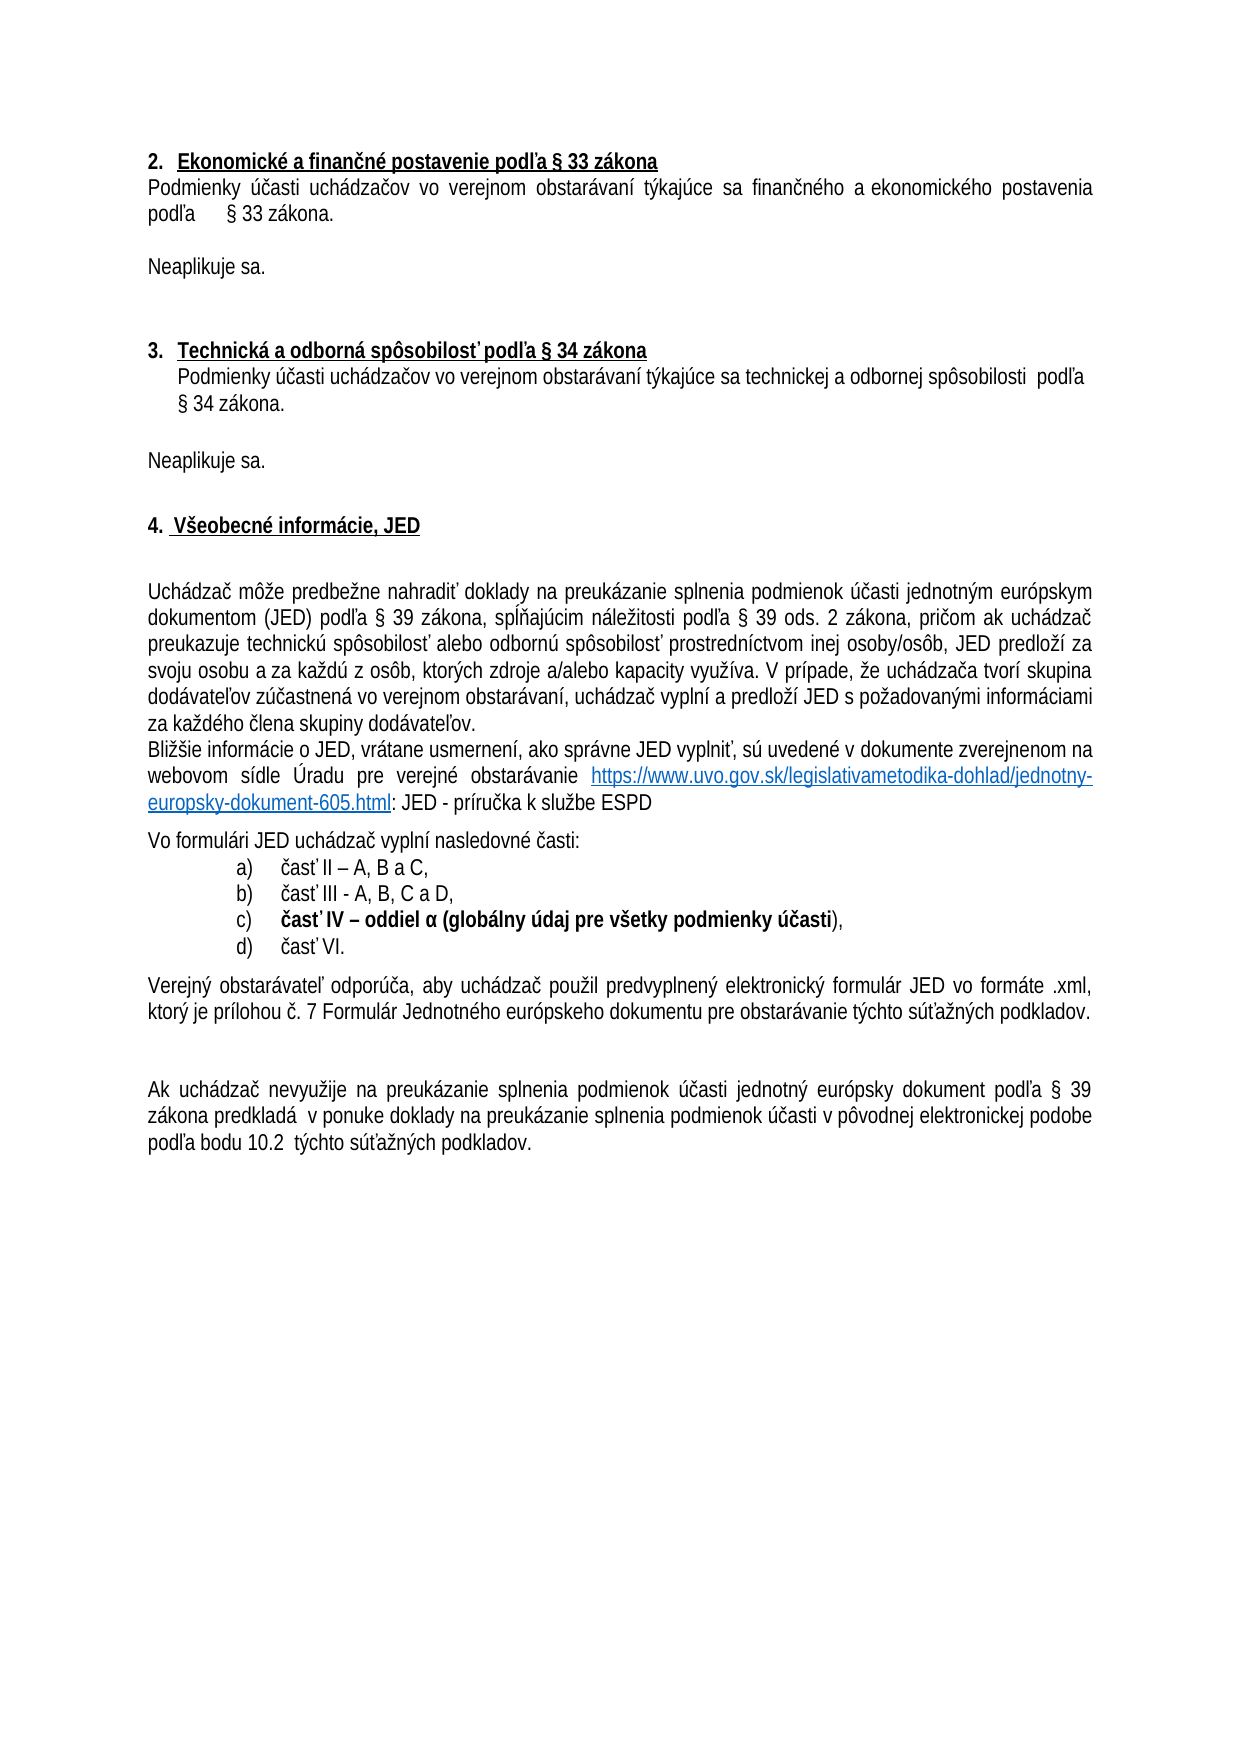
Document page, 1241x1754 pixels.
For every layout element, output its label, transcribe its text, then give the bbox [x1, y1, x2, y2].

text Uchádzač môže predbežne nahradiť doklady na preukázanie splnenia podmienok účasti jednotným európskym dokumentom (JED) podľa § 39 zákona, spĺňajúcim náležitosti podľa § 39 ods. 2 zákona, pričom ak uchádzač preukazuje technickú spôsobilosť alebo odbornú spôsobilosť prostredníctvom inej osoby/osôb, JED predloží za svoju osobu a za každú z osôb, ktorých zdroje a/alebo kapacity využíva. V prípade, že uchádzača tvorí skupina dodávateľov zúčastnená vo verejnom obstarávaní, uchádzač vyplní a predloží JED s požadovanými informáciami za každého člena skupiny dodávateľov. [148, 578, 1093, 736]
text Bližšie informácie o JED, vrátane usmernení, ako správne JED vyplniť, sú uvedené v dokumente zverejnenom na webovom sídle Úradu pre verejné obstarávanie https://www.uvo.gov.sk/legislativametodika-dohlad/jednotny-europsky-dokument-605.html: JED - príručka k službe ESPD [148, 736, 1093, 815]
list Technická a odborná spôsobilosť podľa § 34 zákona [148, 337, 1093, 363]
list Ekonomické a finančné postavenie podľa § 33 zákona [148, 148, 1093, 174]
text Vo formulári JED uchádzač vyplní nasledovné časti: [148, 827, 1093, 854]
list časť II – A, B a C, [236, 854, 1093, 880]
text Verejný obstarávateľ odporúča, aby uchádzač použil predvyplnený elektronický formulár JED vo formáte .xml, ktorý je prílohou č. 7 Formulár Jednotného európskeho dokumentu pre obstarávanie týchto súťažných podkladov. [148, 972, 1093, 1024]
list časť VI. [236, 933, 1093, 959]
list časť IV – oddiel α (globálny údaj pre všetky podmienky účasti), [236, 906, 1093, 933]
text 4. Všeobecné informácie, JED [148, 512, 1093, 539]
text Neaplikuje sa. [148, 447, 1093, 474]
text Neaplikuje sa. [148, 253, 1093, 279]
text Ak uchádzač nevyužije na preukázanie splnenia podmienok účasti jednotný európsky dokument podľa § 39 zákona predkladá v ponuke doklady na preukázanie splnenia podmienok účasti v pôvodnej elektronickej podobe podľa bodu 10.2 týchto súťažných podkladov. [148, 1076, 1093, 1155]
list časť III - A, B, C a D, [236, 880, 1093, 906]
text Podmienky účasti uchádzačov vo verejnom obstarávaní týkajúce sa finančného a ekonomického postavenia podľa § 33 zákona. [148, 174, 1093, 227]
list Podmienky účasti uchádzačov vo verejnom obstarávaní týkajúce sa technickej a odbornej spôsobilosti podľa § 34 zákona. [177, 363, 1093, 416]
